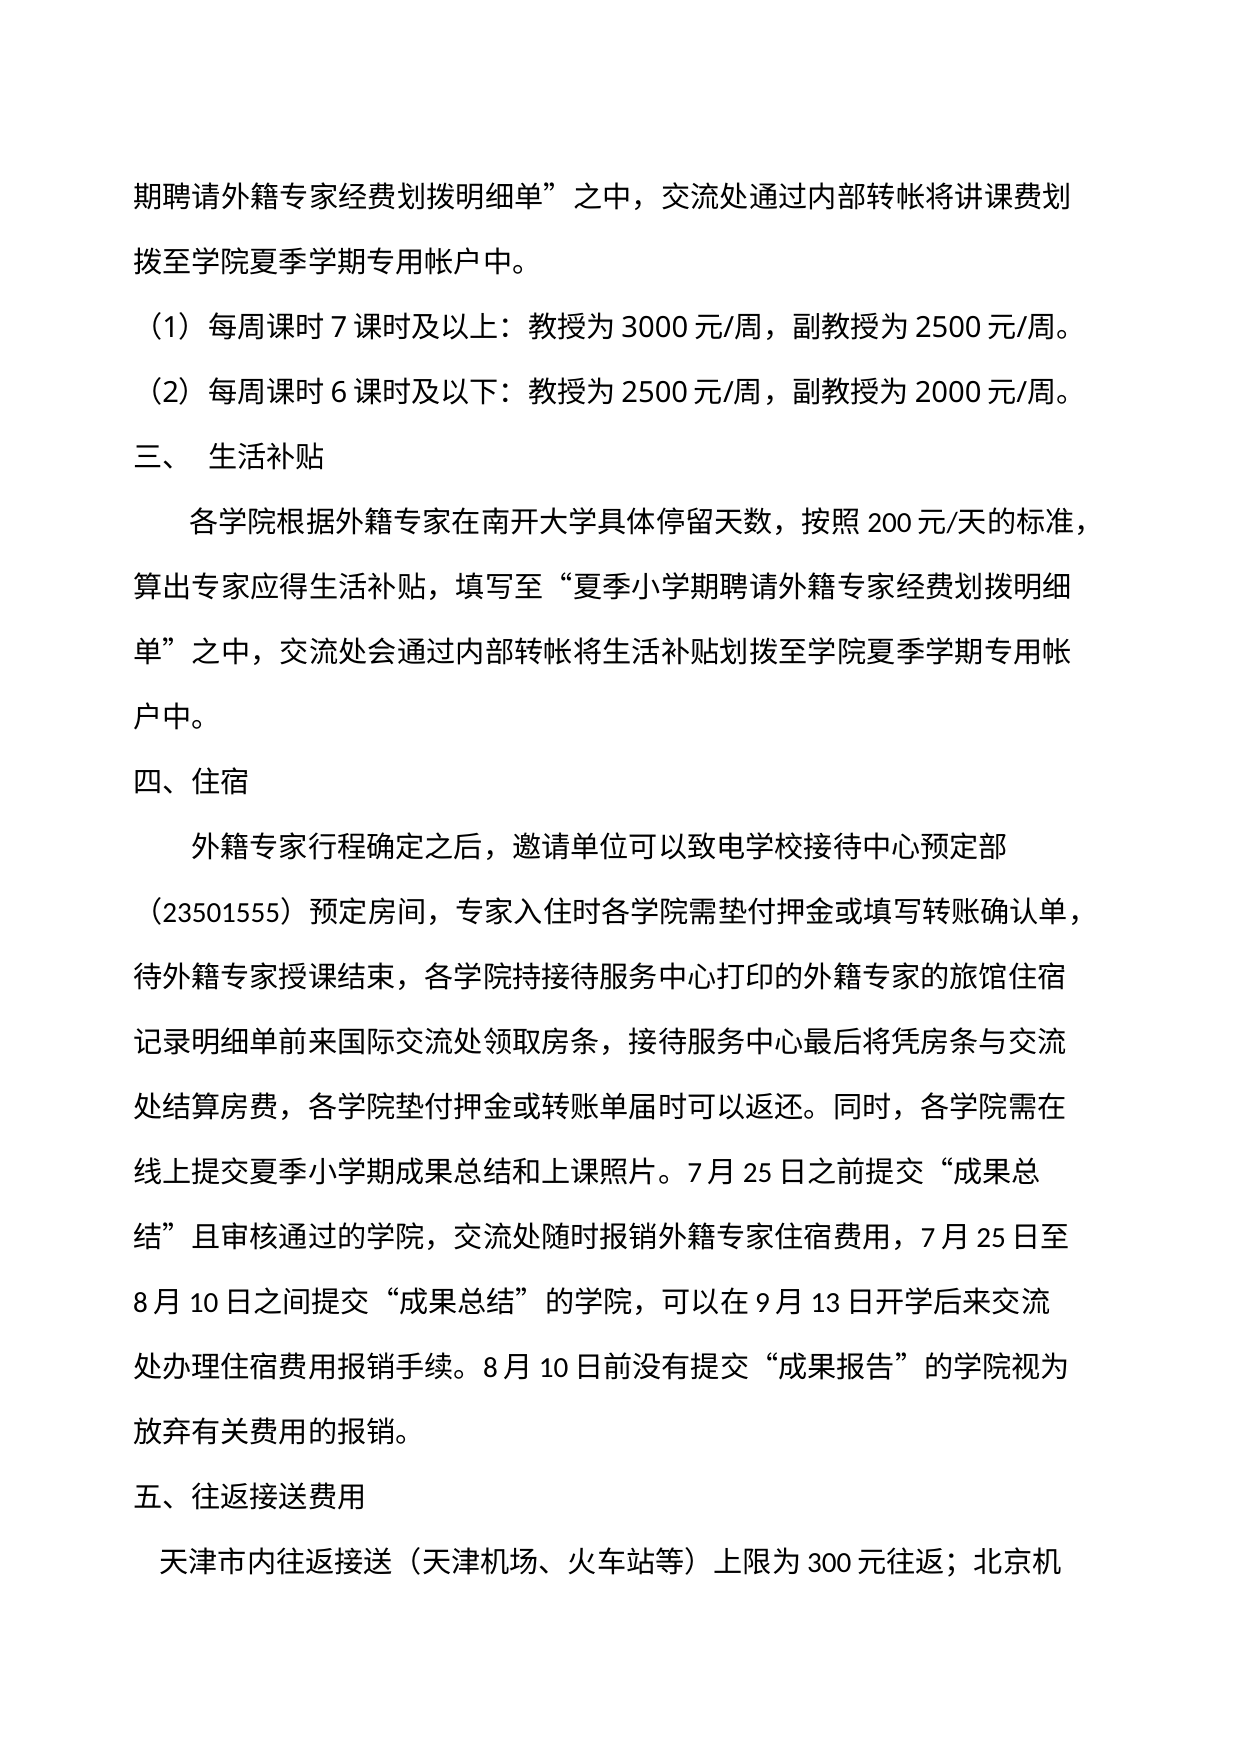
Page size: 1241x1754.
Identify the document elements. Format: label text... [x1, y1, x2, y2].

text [133, 162, 1075, 292]
text 各学院根据外籍专家在南开大学具体停留天数，按照200元/天的标准，算出专家应得生活补贴，填写至“夏季小学期聘请外籍专家经费划拨明细单”之中，交流处会通过内部转帐将生活补贴划拨至学院夏季学期专用帐户中。 [133, 487, 1075, 747]
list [133, 1527, 1075, 1592]
text 外籍专家行程确定之后，邀请单位可以致电学校接待中心预定部（23501555）预定房间，专家入住时各学院需垫付押金或填写转账确认单，待外籍专家授课结束，各学院持接待服务中心打印的外籍专家的旅馆住宿记录明细单前来国际交流处领取房条，接待服务中心最后将凭房条与交流处结算房费，各学院垫付押金或转账单届时可以返还。同时，各学院需在线上提交夏季小学期成果总结和上课照片。7月25日之前提交“成果总结”且审核通过的学院，交流处随时报销外籍专家住宿费用，7月25日至8月10日之间提交“成果总结”的学院，可以在9月13日开学后来交流处办理住宿费用报销手续。8月10日前没有提交“成果报告”的学院视为放弃有关费用的报销。 [133, 812, 1075, 1462]
list 往返接送费用 [133, 1462, 1075, 1527]
list 生活补贴 [133, 422, 1075, 487]
text 四、住宿 [133, 747, 1075, 812]
text （1）每周课时7课时及以上：教授为3000元/周，副教授为2500元/周。 [133, 292, 1075, 357]
text （2）每周课时6课时及以下：教授为2500元/周，副教授为2000元/周。 [133, 357, 1075, 422]
